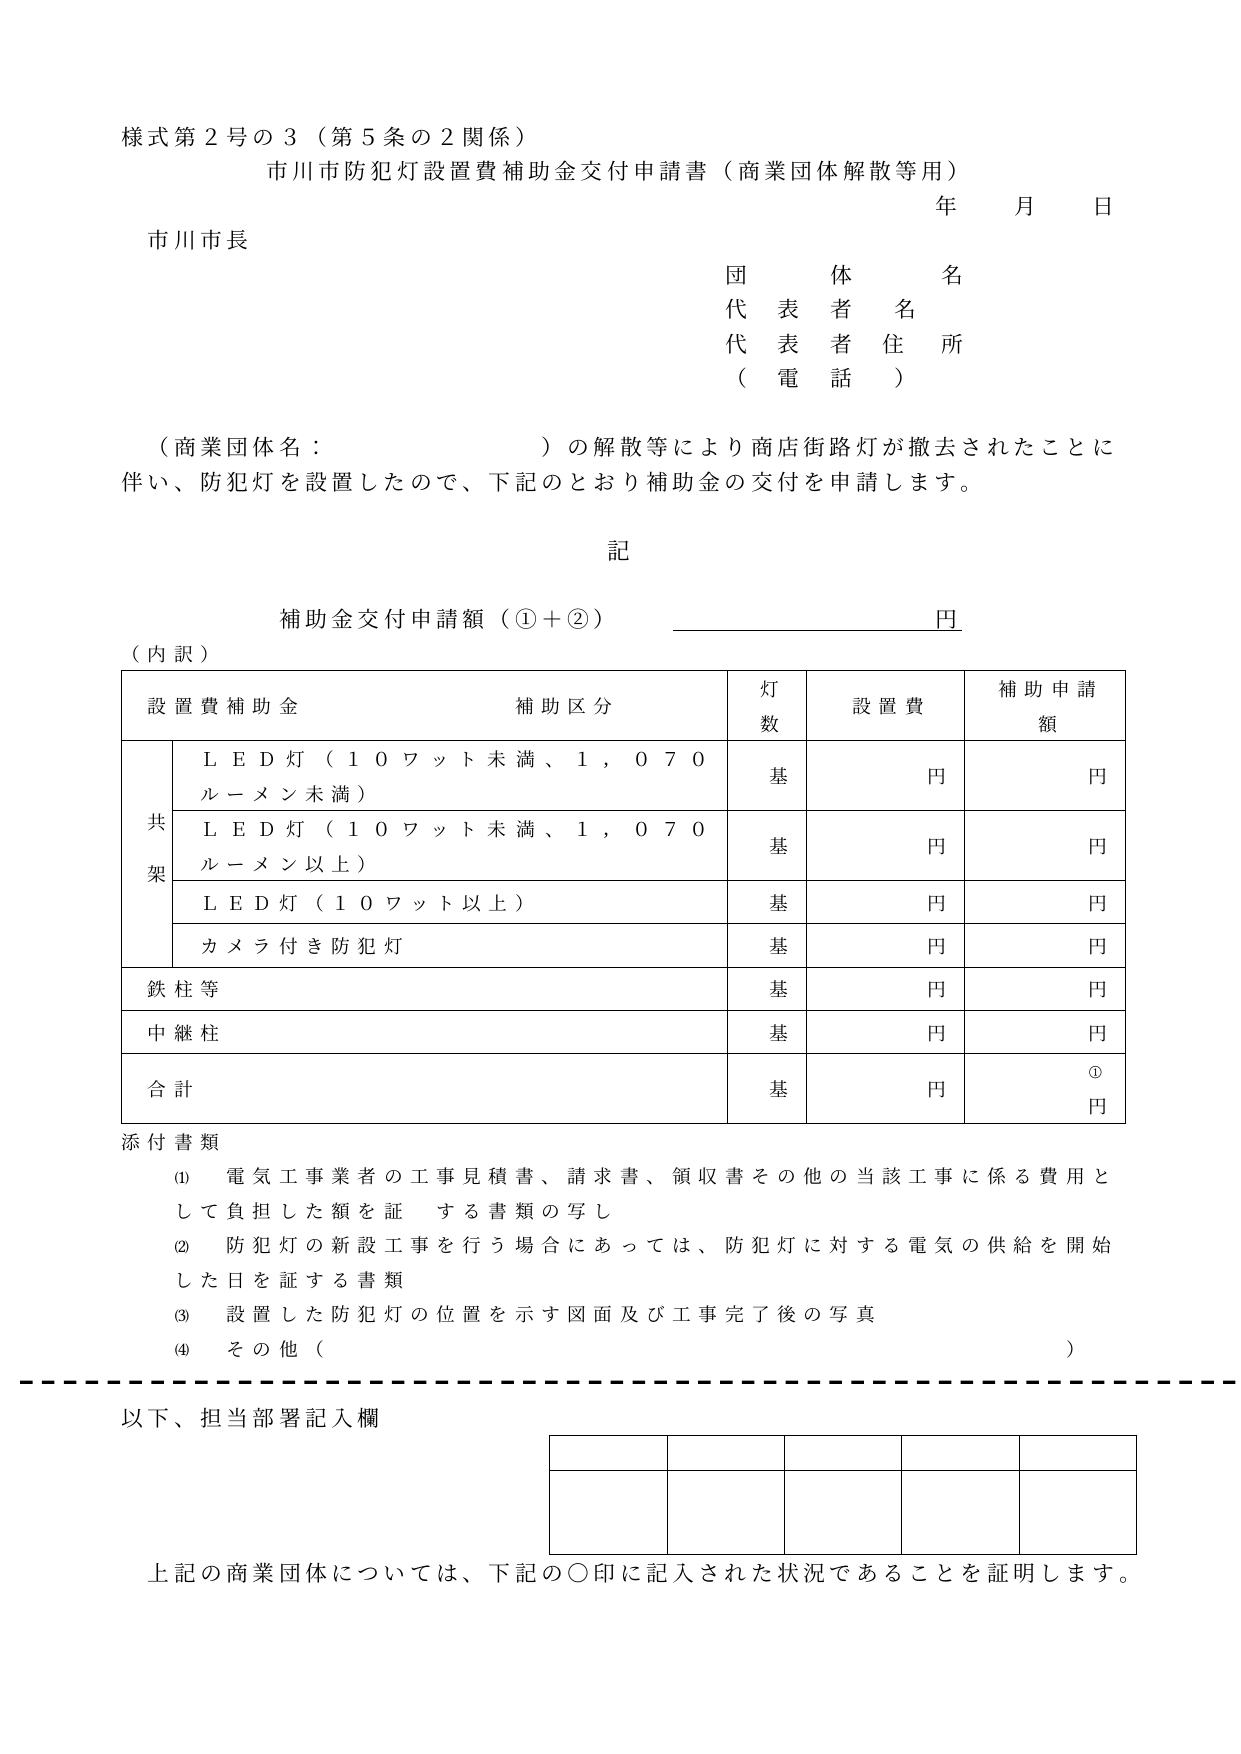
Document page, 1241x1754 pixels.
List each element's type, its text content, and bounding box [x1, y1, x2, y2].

text 市川市長 [121, 222, 1119, 256]
table_cell ① 円 [965, 1054, 1125, 1123]
table_cell [550, 1471, 667, 1554]
table_cell カメラ付き防犯灯 [173, 924, 727, 967]
table_header 設置費補助金 補助区分 [122, 671, 727, 740]
table_cell 基 [728, 811, 806, 880]
text 上記の商業団体については、下記の○印に記入された状況であることを証明します。 [121, 1555, 1119, 1589]
table_cell 円 [807, 968, 964, 1010]
text 年 月 日 [121, 187, 1119, 222]
table_cell ＬＥＤ灯（１０ワット未満、１,０７０ルーメン以上） [173, 811, 727, 880]
table_cell ＬＥＤ灯（１０ワット以上） [173, 881, 727, 923]
table_cell 円 [807, 924, 964, 967]
table_header [668, 1436, 784, 1470]
table_cell 共架 [122, 741, 172, 967]
table_cell 円 [807, 1054, 964, 1123]
table_cell 円 [807, 1011, 964, 1053]
table_cell 基 [728, 924, 806, 967]
table_cell 円 [965, 741, 1125, 810]
table_header 補助申請額 [965, 671, 1125, 740]
table_cell 円 [965, 811, 1125, 880]
table_cell [668, 1471, 784, 1554]
text （電話） [700, 360, 1119, 394]
text 団 体 名 [700, 256, 1119, 291]
table_cell [1020, 1471, 1136, 1554]
table_cell 合計 [122, 1054, 727, 1123]
table_cell 円 [965, 968, 1125, 1010]
table_cell 円 [965, 924, 1125, 967]
table_header [785, 1436, 901, 1470]
table_cell 中継柱 [122, 1011, 727, 1053]
table_header [550, 1436, 667, 1470]
subtitle 記 [121, 532, 1119, 567]
text ⑷ その他（ ） [148, 1331, 1119, 1366]
text ⑶ 設置した防犯灯の位置を示す図面及び工事完了後の写真 [148, 1297, 1119, 1331]
text 市川市防犯灯設置費補助金交付申請書（商業団体解散等用） [121, 153, 1119, 187]
text 補助金交付申請額（①＋②） 円 [121, 601, 1119, 636]
table_cell 円 [965, 1011, 1125, 1053]
table_cell [785, 1471, 901, 1554]
text 代表者名 [700, 291, 1119, 325]
table_header 灯数 [728, 671, 806, 740]
table_header 設置費 [807, 671, 964, 740]
text 代表者住所 [700, 325, 1119, 360]
table_cell 鉄柱等 [122, 968, 727, 1010]
text （内訳） [121, 636, 1119, 670]
text ⑵ 防犯灯の新設工事を行う場合にあっては、防犯灯に対する電気の供給を開始した日を証する書類 [148, 1228, 1119, 1297]
text 添付書類 [121, 1124, 1119, 1159]
table_cell 円 [807, 741, 964, 810]
table_cell ＬＥＤ灯（１０ワット未満、１,０７０ルーメン未満） [173, 741, 727, 810]
table_header [1020, 1436, 1136, 1470]
table_cell 円 [807, 811, 964, 880]
table_cell [902, 1471, 1019, 1554]
text 以下、担当部署記入欄 [121, 1400, 1119, 1434]
table_header [902, 1436, 1019, 1470]
text 様式第２号の３（第５条の２関係） [121, 118, 1119, 153]
table_cell 基 [728, 1054, 806, 1123]
text （商業団体名： ）の解散等により商店街路灯が撤去されたことに伴い、防犯灯を設置したので、下記のとおり補助金の交付を申請します。 [121, 429, 1119, 498]
table_cell 基 [728, 968, 806, 1010]
text ⑴ 電気工事業者の工事見積書、請求書、領収書その他の当該工事に係る費用として負担した額を証 する書類の写し [148, 1159, 1119, 1228]
table_cell 基 [728, 881, 806, 923]
table_cell 円 [965, 881, 1125, 923]
table_cell 円 [807, 881, 964, 923]
table_cell 基 [728, 741, 806, 810]
table_cell 基 [728, 1011, 806, 1053]
